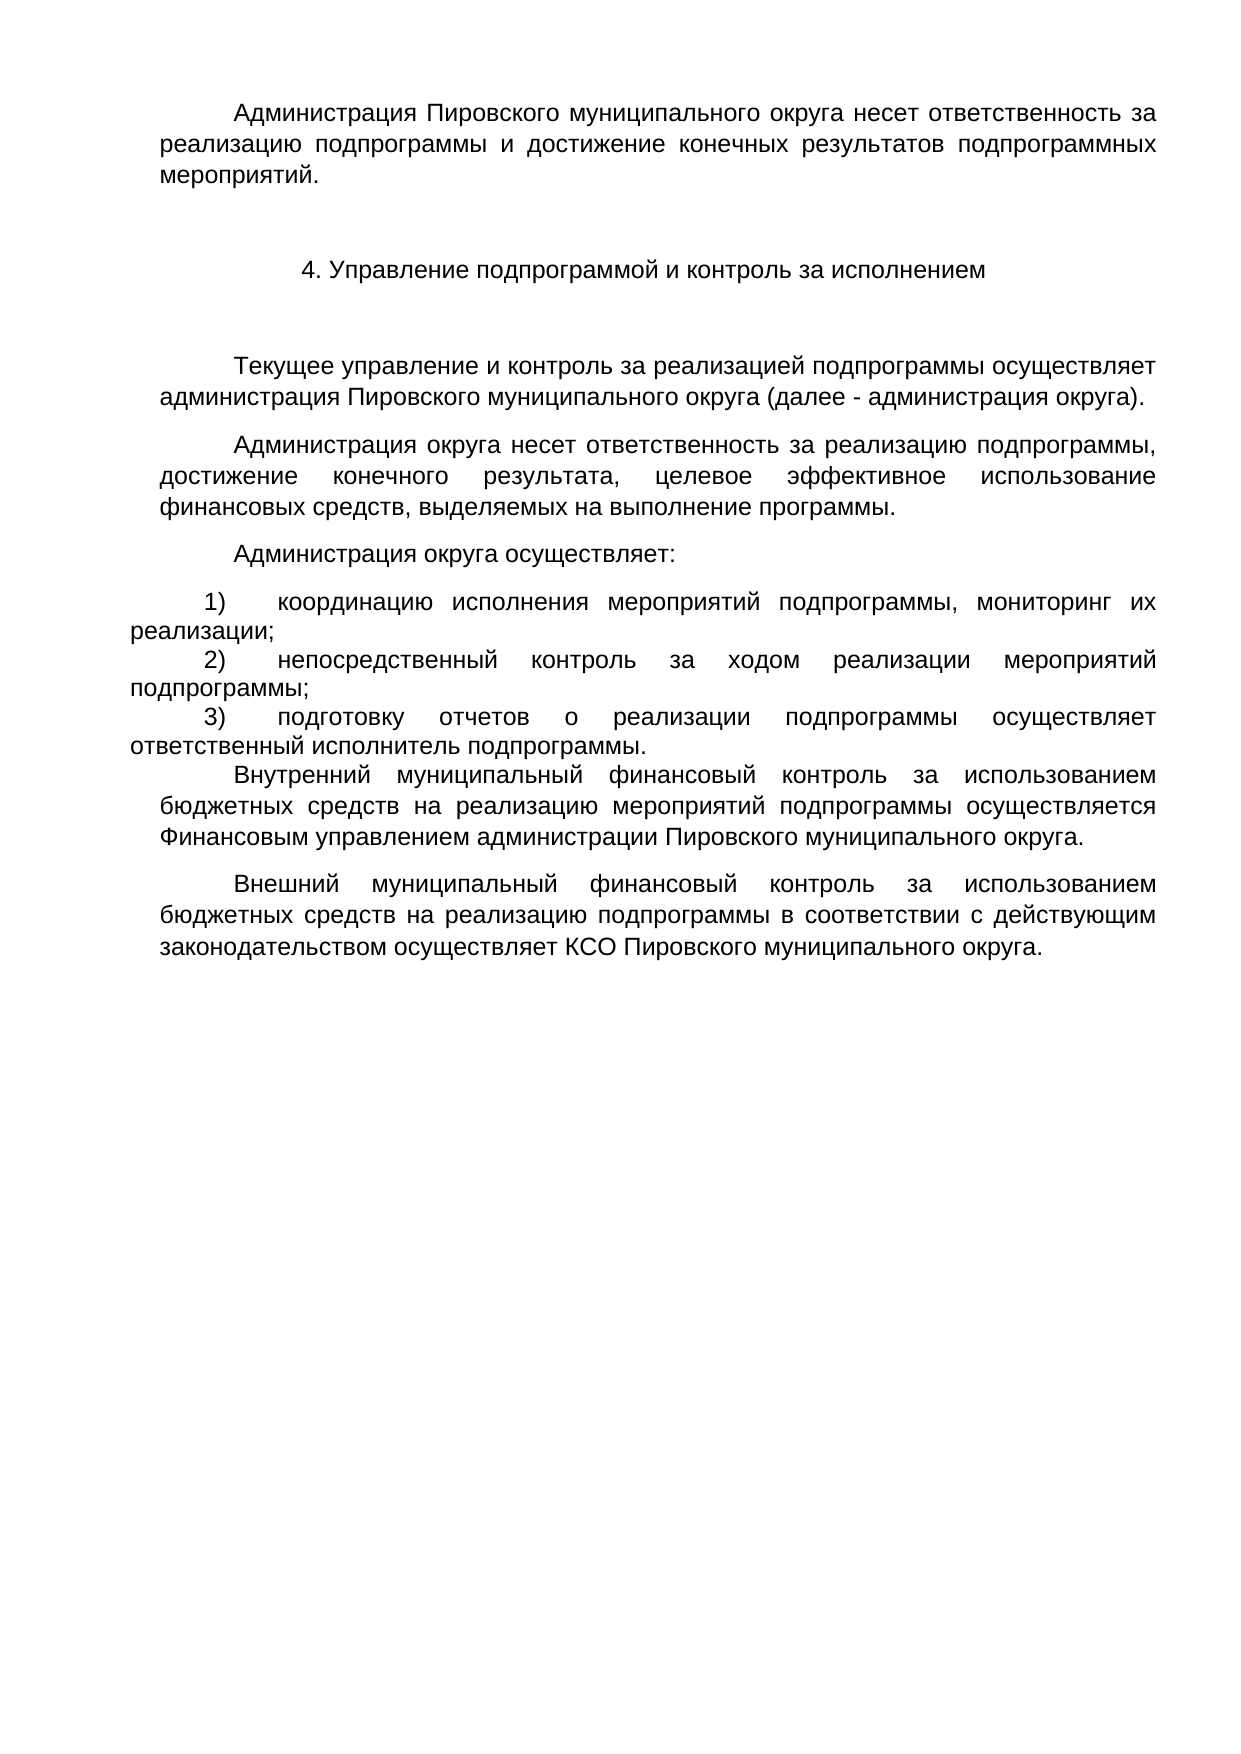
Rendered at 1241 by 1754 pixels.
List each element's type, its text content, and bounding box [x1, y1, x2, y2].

list подготовку отчетов о реализации подпрограммы осуществляет ответственный исполнитель подпрограммы. [130, 702, 1157, 759]
list координацию исполнения мероприятий подпрограммы, мониторинг их реализации; [130, 587, 1157, 644]
text Внутренний муниципальный финансовый контроль за использованием бюджетных средств на реализацию мероприятий подпрограммы осуществляется Финансовым управлением администрации Пировского муниципального округа. [159, 759, 1157, 850]
text 4. Управление подпрограммой и контроль за исполнением [130, 255, 1157, 284]
text Текущее управление и контроль за реализацией подпрограммы осуществляет администрация Пировского муниципального округа (далее - администрация округа). [159, 351, 1157, 411]
text Администрация округа несет ответственность за реализацию подпрограммы, достижение конечного результата, целевое эффективное использование финансовых средств, выделяемых на выполнение программы. [159, 429, 1157, 520]
text Администрация Пировского муниципального округа несет ответственность за реализацию подпрограммы и достижение конечных результатов подпрограммных мероприятий. [159, 98, 1157, 189]
text Внешний муниципальный финансовый контроль за использованием бюджетных средств на реализацию подпрограммы в соответствии с действующим законодательством осуществляет КСО Пировского муниципального округа. [159, 869, 1157, 960]
text Администрация округа осуществляет: [159, 539, 1157, 568]
list непосредственный контроль за ходом реализации мероприятий подпрограммы; [130, 644, 1157, 702]
